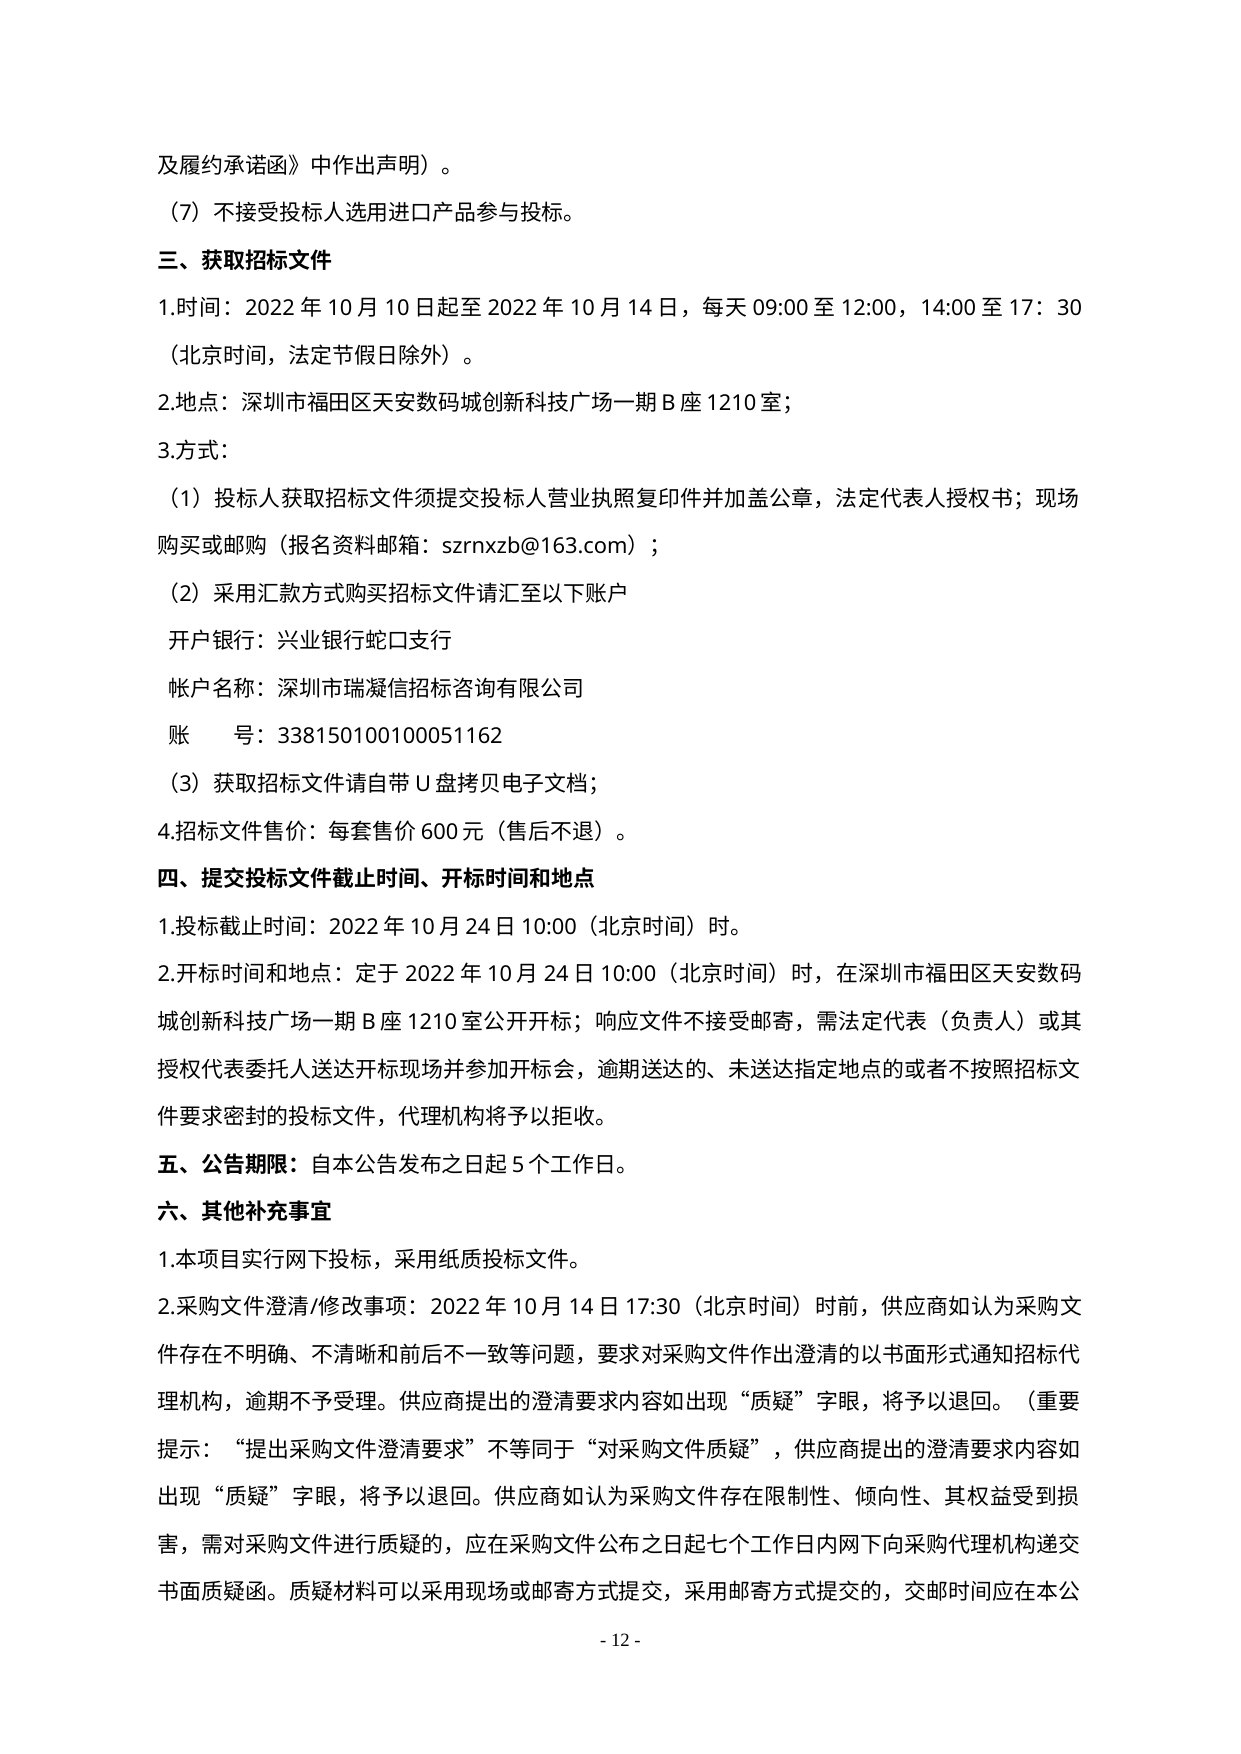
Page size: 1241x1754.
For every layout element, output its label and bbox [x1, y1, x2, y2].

table_header [157, 148, 1083, 1606]
